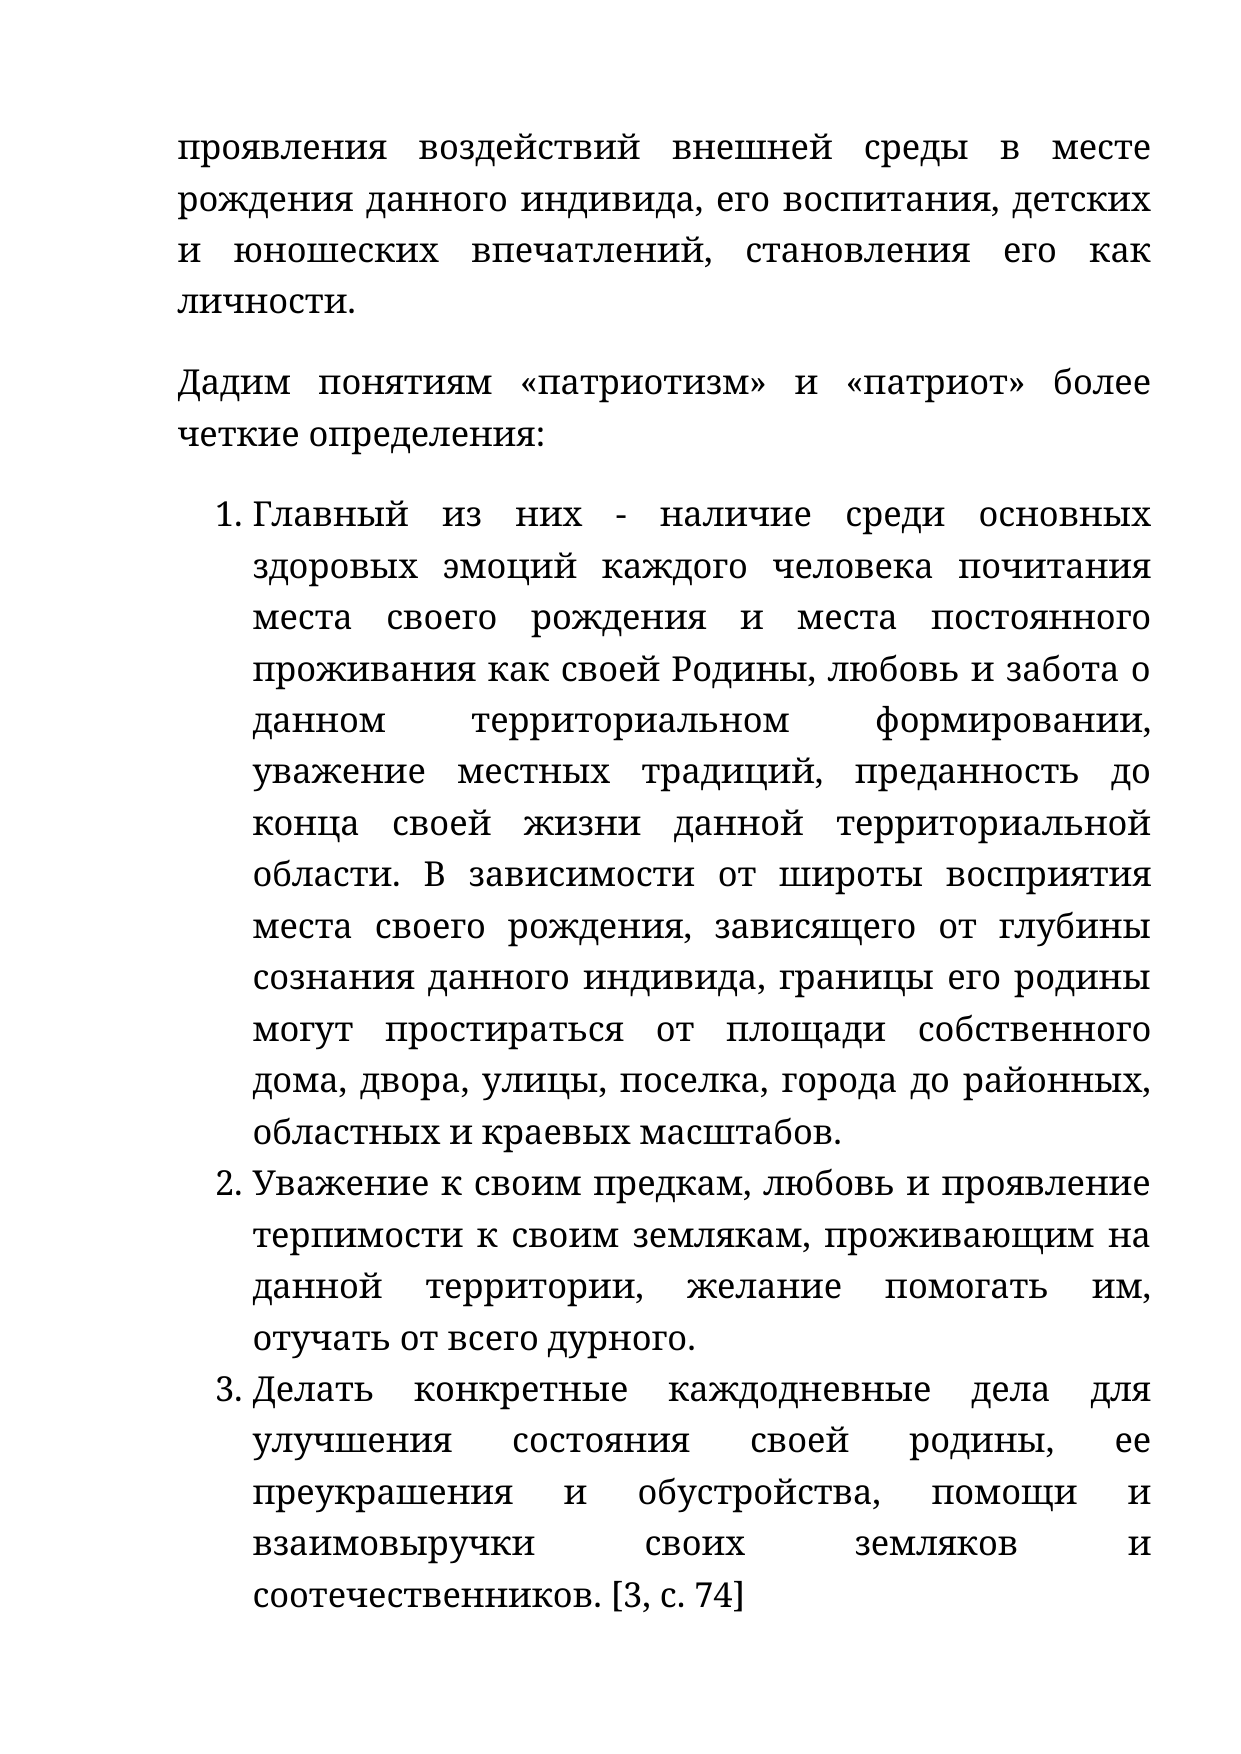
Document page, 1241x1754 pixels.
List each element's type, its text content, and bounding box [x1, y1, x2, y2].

list Делать конкретные каждодневные дела для улучшения состояния своей родины, ее преукрашения и обустройства, помощи и взаимовыручки своих земляков и соотечественников. [3, с. 74] [215, 1360, 1152, 1617]
list Уважение к своим предкам, любовь и проявление терпимости к своим землякам, проживающим на данной территории, желание помогать им, отучать от всего дурного. [215, 1154, 1152, 1360]
text Дадим понятиям «патриотизм» и «патриот» более четкие определения: [177, 353, 1152, 456]
list Главный из них - наличие среди основных здоровых эмоций каждого человека почитания места своего рождения и места постоянного проживания как своей Родины, любовь и забота о данном территориальном формировании, уважение местных традиций, преданность до конца своей жизни данной территориальной области. В зависимости от широты восприятия места своего рождения, зависящего от глубины сознания данного индивида, границы его родины могут простираться от площади собственного дома, двора, улицы, поселка, города до районных, областных и краевых масштабов. [215, 485, 1152, 1154]
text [177, 118, 1152, 324]
